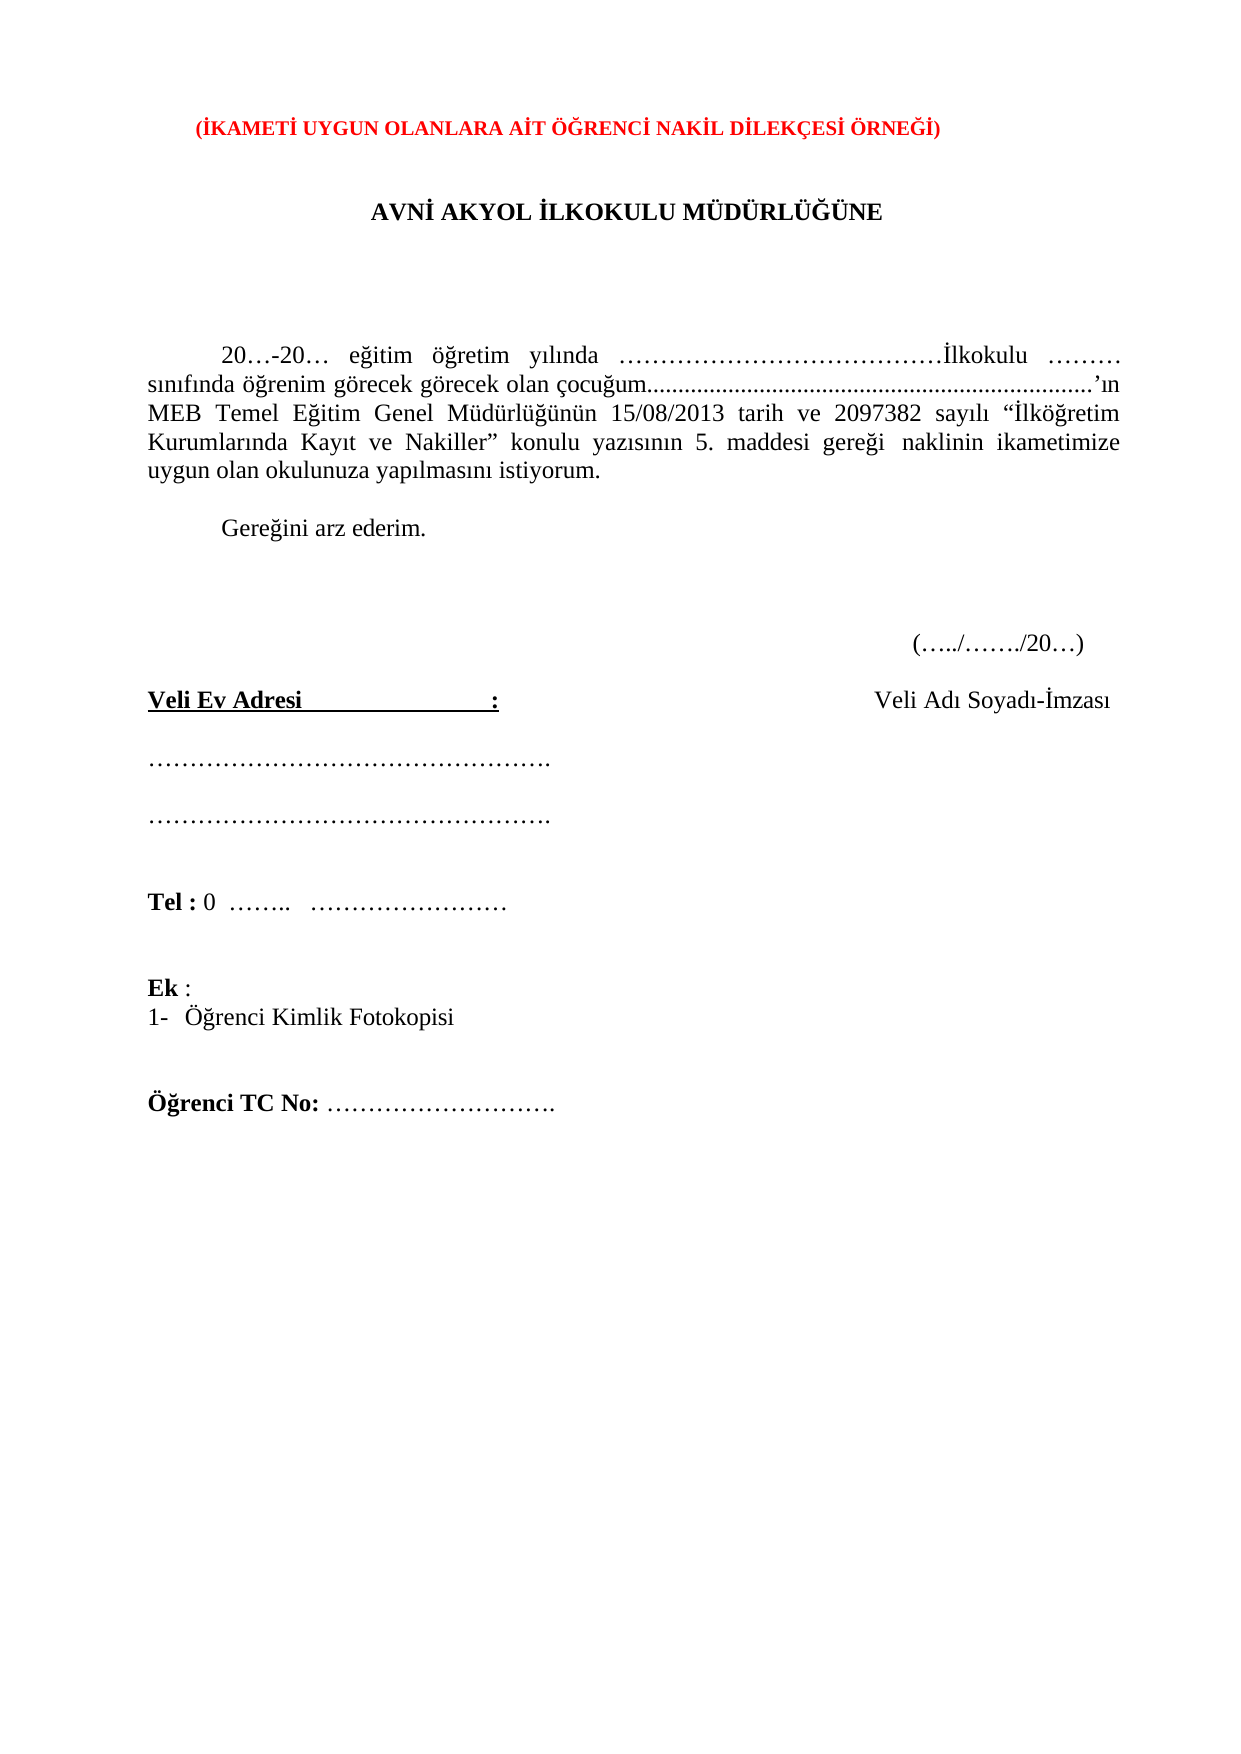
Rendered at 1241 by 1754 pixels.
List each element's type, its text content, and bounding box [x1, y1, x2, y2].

text 20…-20… eğitim öğretim yılında …………………………………İlkokulu ……… sınıfında öğrenim görecek görecek olan çocuğum ’ın [147, 340, 1122, 398]
text Öğrenci TC No: ………………………. [147, 1088, 1134, 1117]
text MEB Temel Eğitim Genel Müdürlüğünün 15/08/2013 tarih ve 2097382 sayılı “İlköğretim Kurumlarında Kayıt ve Nakiller” konulu yazısının 5. maddesi gereği naklinin ikametimize uygun olan okulunuza yapılmasını istiyorum. [147, 398, 1121, 484]
text 1- Öğrenci Kimlik Fotokopisi [147, 1002, 1134, 1031]
text (İKAMETİ UYGUN OLANLARA AİT ÖĞRENCİ NAKİL DİLEKÇESİ ÖRNEĞİ) [195, 116, 1134, 140]
text …………………………………………. [147, 743, 1134, 772]
text Tel : 0 …….. …………………… [147, 887, 1134, 916]
text Gereğini arz ederim. [221, 513, 1134, 542]
text …………………………………………. [147, 801, 1134, 829]
text (…../……./20…) [135, 628, 1084, 657]
text Ek : [147, 973, 1134, 1002]
text Veli Ev Adresi : Veli Adı Soyadı-İmzası [147, 685, 1134, 714]
text AVNİ AKYOL İLKOKULU MÜDÜRLÜĞÜNE [135, 197, 883, 226]
